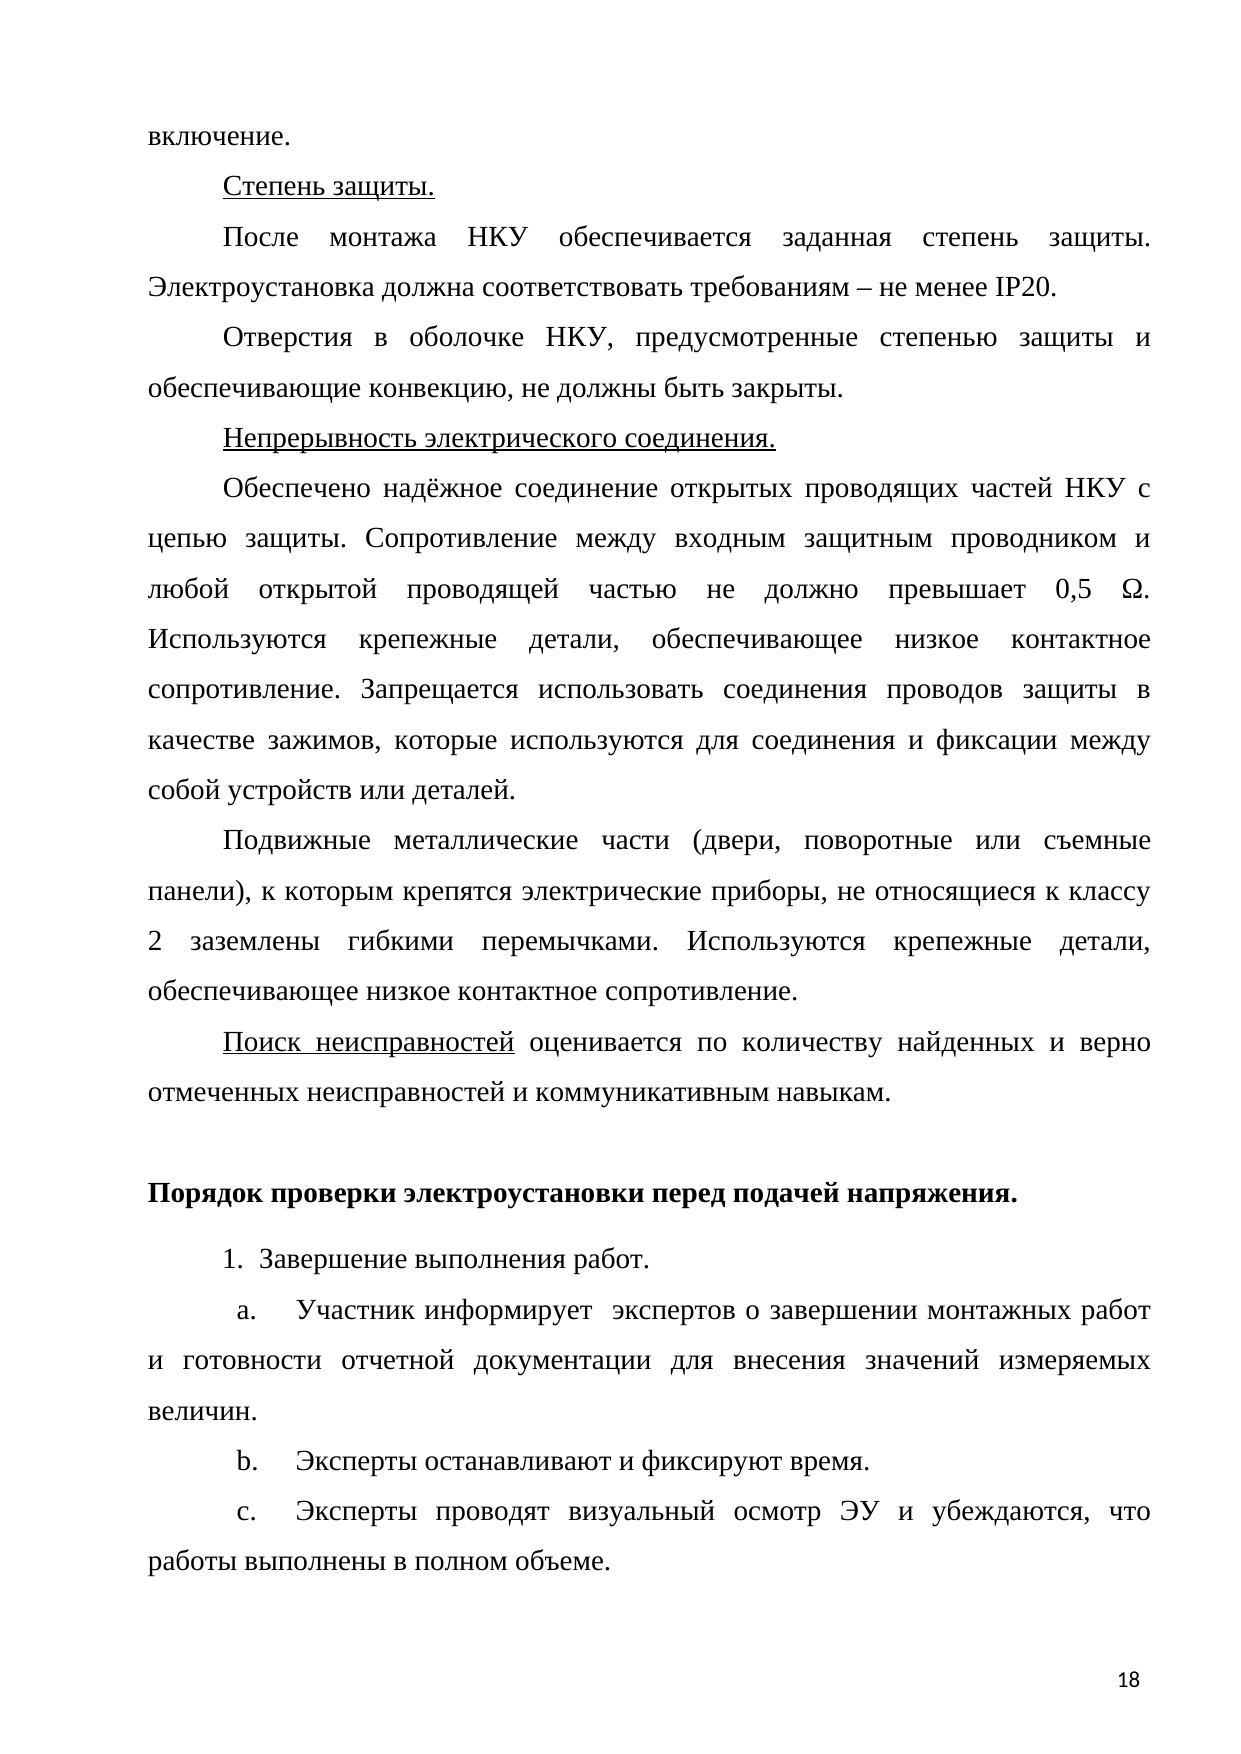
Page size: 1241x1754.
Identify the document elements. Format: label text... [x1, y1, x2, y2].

list Участник информирует экспертов о завершении монтажных работ и готовности отчетной документации для внесения значений измеряемых величин. [148, 1292, 1152, 1426]
text После монтажа НКУ обеспечивается заданная степень защиты. Электроустановка должна соответствовать требованиям – не менее IP20. [148, 219, 1152, 303]
text Отверстия в оболочке НКУ, предусмотренные степенью защиты и обеспечивающие конвекцию, не должны быть закрыты. [148, 319, 1152, 403]
list Эксперты проводят визуальный осмотр ЭУ и убеждаются, что работы выполнены в полном объеме. [148, 1493, 1152, 1577]
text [148, 118, 1152, 152]
text Порядок проверки электроустановки перед подачей напряжения. [148, 1175, 1152, 1208]
list Эксперты останавливают и фиксируют время. [148, 1443, 1152, 1476]
list Завершение выполнения работ. [222, 1242, 1152, 1275]
text Поиск неисправностей оценивается по количеству найденных и верно отмеченных неисправностей и коммуникативным навыкам. [148, 1024, 1152, 1108]
text Обеспечено надёжное соединение открытых проводящих частей НКУ с цепью защиты. Сопротивление между входным защитным проводником и любой открытой проводящей частью не должно превышает 0,5 Ω. Используются крепежные детали, обеспечивающее низкое контактное сопротивление. Запрещается использовать соединения проводов защиты в качестве зажимов, которые используются для соединения и фиксации между собой устройств или деталей. [148, 470, 1152, 806]
text Подвижные металлические части (двери, поворотные или съемные панели), к которым крепятся электрические приборы, не относящиеся к классу 2 заземлены гибкими перемычками. Используются крепежные детали, обеспечивающее низкое контактное сопротивление. [148, 822, 1152, 1007]
text Степень защиты. [148, 168, 1152, 202]
text Непрерывность электрического соединения. [148, 420, 1152, 453]
